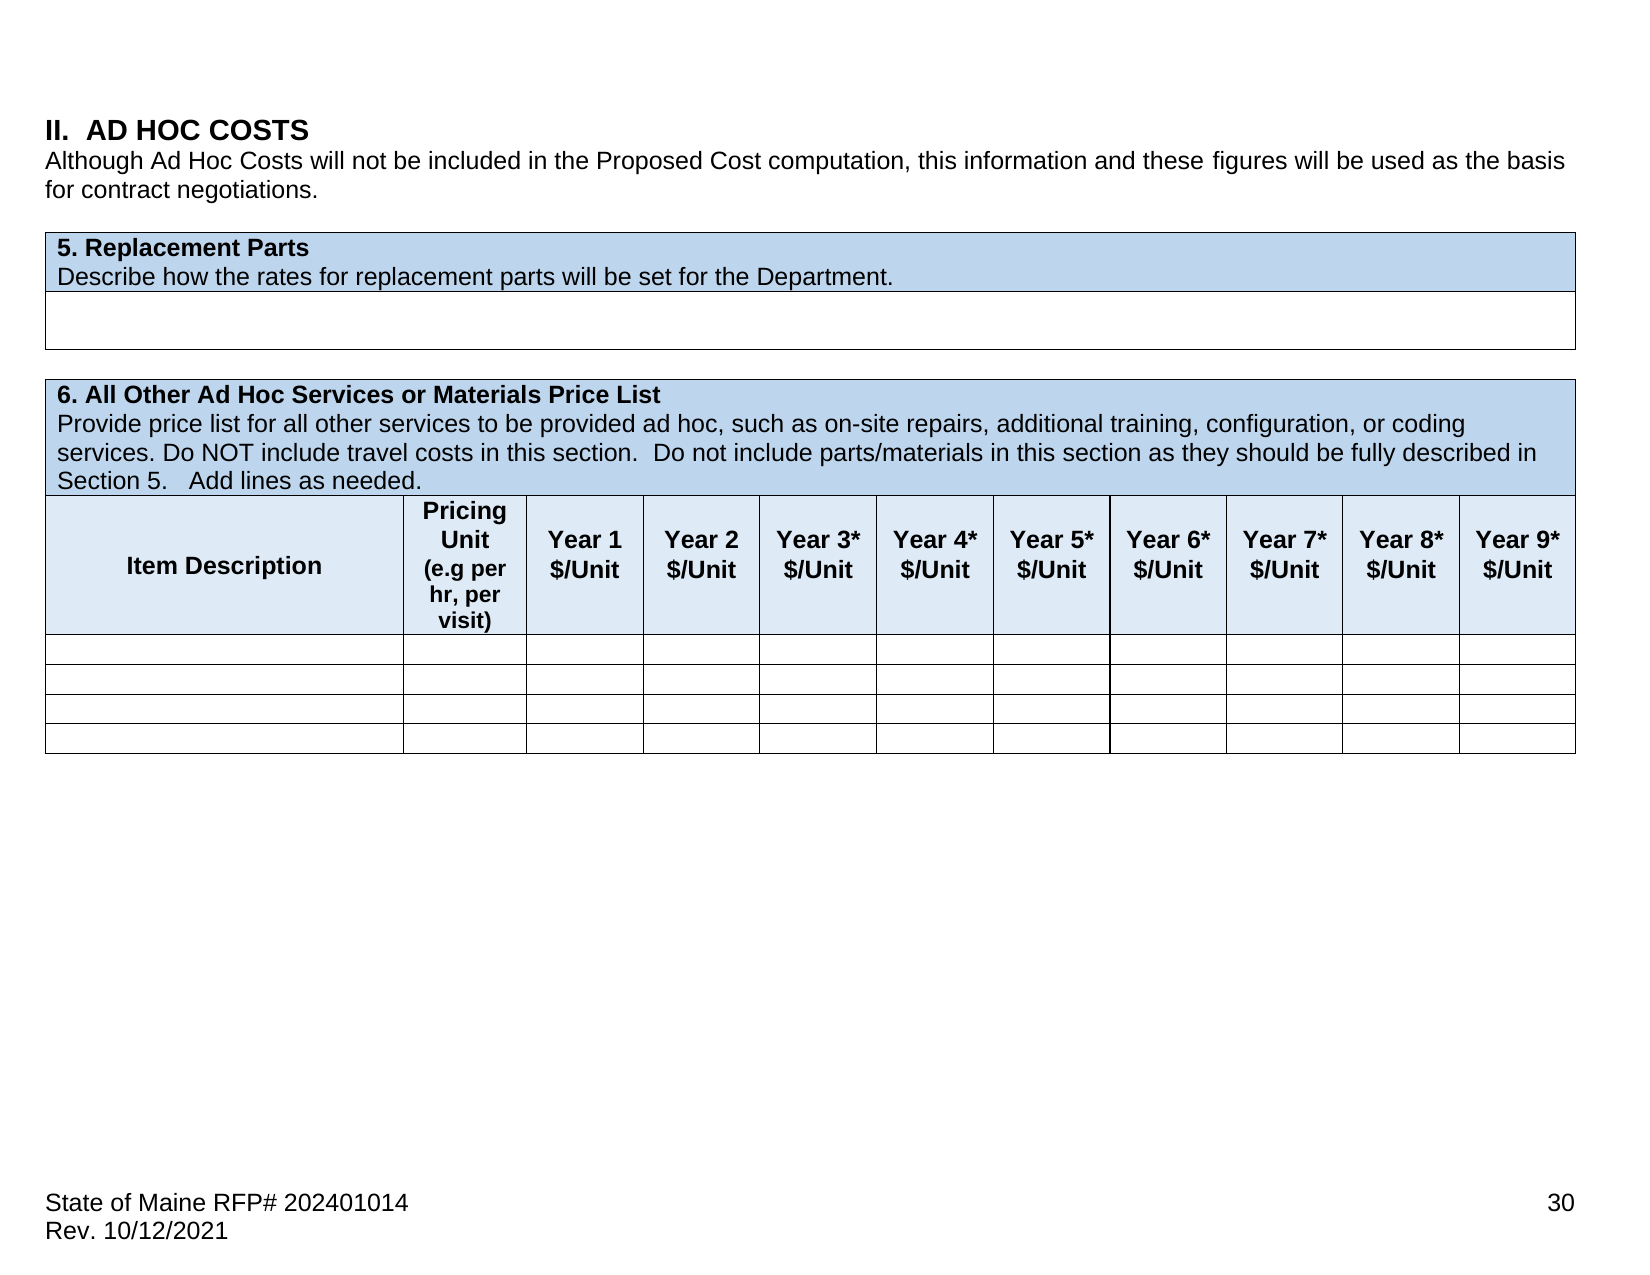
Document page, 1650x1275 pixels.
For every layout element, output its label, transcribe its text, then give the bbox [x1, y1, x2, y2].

table_cell [1111, 635, 1226, 664]
text Although Ad Hoc Costs will not be included in the Proposed Cost computation, this information and these figures will be used as the basis for contract negotiations. [45, 146, 1575, 203]
table_cell Pricing Unit [404, 496, 526, 554]
table_cell [1343, 724, 1459, 753]
table_cell [644, 724, 759, 753]
table_cell [644, 695, 759, 723]
table_cell $/Unit [527, 554, 643, 634]
table_cell [1460, 635, 1575, 664]
table_header 6. All Other Ad Hoc Services or Materials Price List Provide price list for all other services to be provided ad hoc, such as on-site repairs, additional training, configuration, or coding services. Do NOT include travel costs in this section. Do not include parts/materials in this section as they should be fully described in Section 5. Add lines as needed. [46, 380, 1575, 495]
table_cell [1343, 635, 1459, 664]
table_cell $/Unit [1343, 554, 1459, 634]
table_cell [527, 635, 643, 664]
table_cell Year 1 [527, 496, 643, 554]
table_cell Year 8* [1343, 496, 1459, 554]
table_cell [760, 635, 876, 664]
table_cell [527, 724, 643, 753]
table_cell [644, 665, 759, 693]
table_cell [1460, 724, 1575, 753]
table_cell [46, 635, 403, 664]
table_cell [1111, 665, 1226, 693]
table_cell (e.g per hr, per visit) [404, 554, 526, 634]
table_cell [877, 724, 993, 753]
table_cell [994, 724, 1109, 753]
table_cell Year 7* [1227, 496, 1342, 554]
table_cell [404, 665, 526, 693]
table_cell [46, 292, 1575, 349]
table_cell [877, 665, 993, 693]
table_cell [1460, 695, 1575, 723]
table_cell $/Unit [1460, 554, 1575, 634]
table_cell [994, 695, 1109, 723]
table_cell [760, 724, 876, 753]
table_header 5. Replacement Parts Describe how the rates for replacement parts will be set for the Department. [46, 233, 1575, 291]
table_cell $/Unit [877, 554, 993, 634]
table_cell $/Unit [994, 554, 1109, 634]
table_cell Year 2 [644, 496, 759, 554]
table_cell [1227, 695, 1342, 723]
table_cell [994, 665, 1109, 693]
table_cell [1343, 665, 1459, 693]
table_cell [877, 695, 993, 723]
table_cell Year 5* [994, 496, 1109, 554]
text II. AD HOC COSTS [45, 112, 1575, 146]
table_cell [760, 695, 876, 723]
table_cell [404, 695, 526, 723]
table_cell [527, 665, 643, 693]
table_cell [1460, 665, 1575, 693]
table_cell [877, 635, 993, 664]
table_cell [1227, 635, 1342, 664]
table_cell $/Unit [644, 554, 759, 634]
table_cell Year 9* [1460, 496, 1575, 554]
table_cell [644, 635, 759, 664]
table_cell $/Unit [1111, 554, 1226, 634]
table_cell $/Unit [760, 554, 876, 634]
table_cell [46, 665, 403, 693]
table_cell [527, 695, 643, 723]
table_cell [994, 635, 1109, 664]
table_cell [404, 724, 526, 753]
table_cell [404, 635, 526, 664]
table_cell [1227, 665, 1342, 693]
table_cell [46, 695, 403, 723]
table_cell [46, 724, 403, 753]
table_cell Year 3* [760, 496, 876, 554]
table_cell [1111, 695, 1226, 723]
table_cell [1343, 695, 1459, 723]
table_cell $/Unit [1227, 554, 1342, 634]
table_cell Year 4* [877, 496, 993, 554]
table_cell Year 6* [1111, 496, 1226, 554]
table_cell [1227, 724, 1342, 753]
table_cell [1111, 724, 1226, 753]
table_cell [760, 665, 876, 693]
table_cell Item Description [46, 496, 403, 634]
